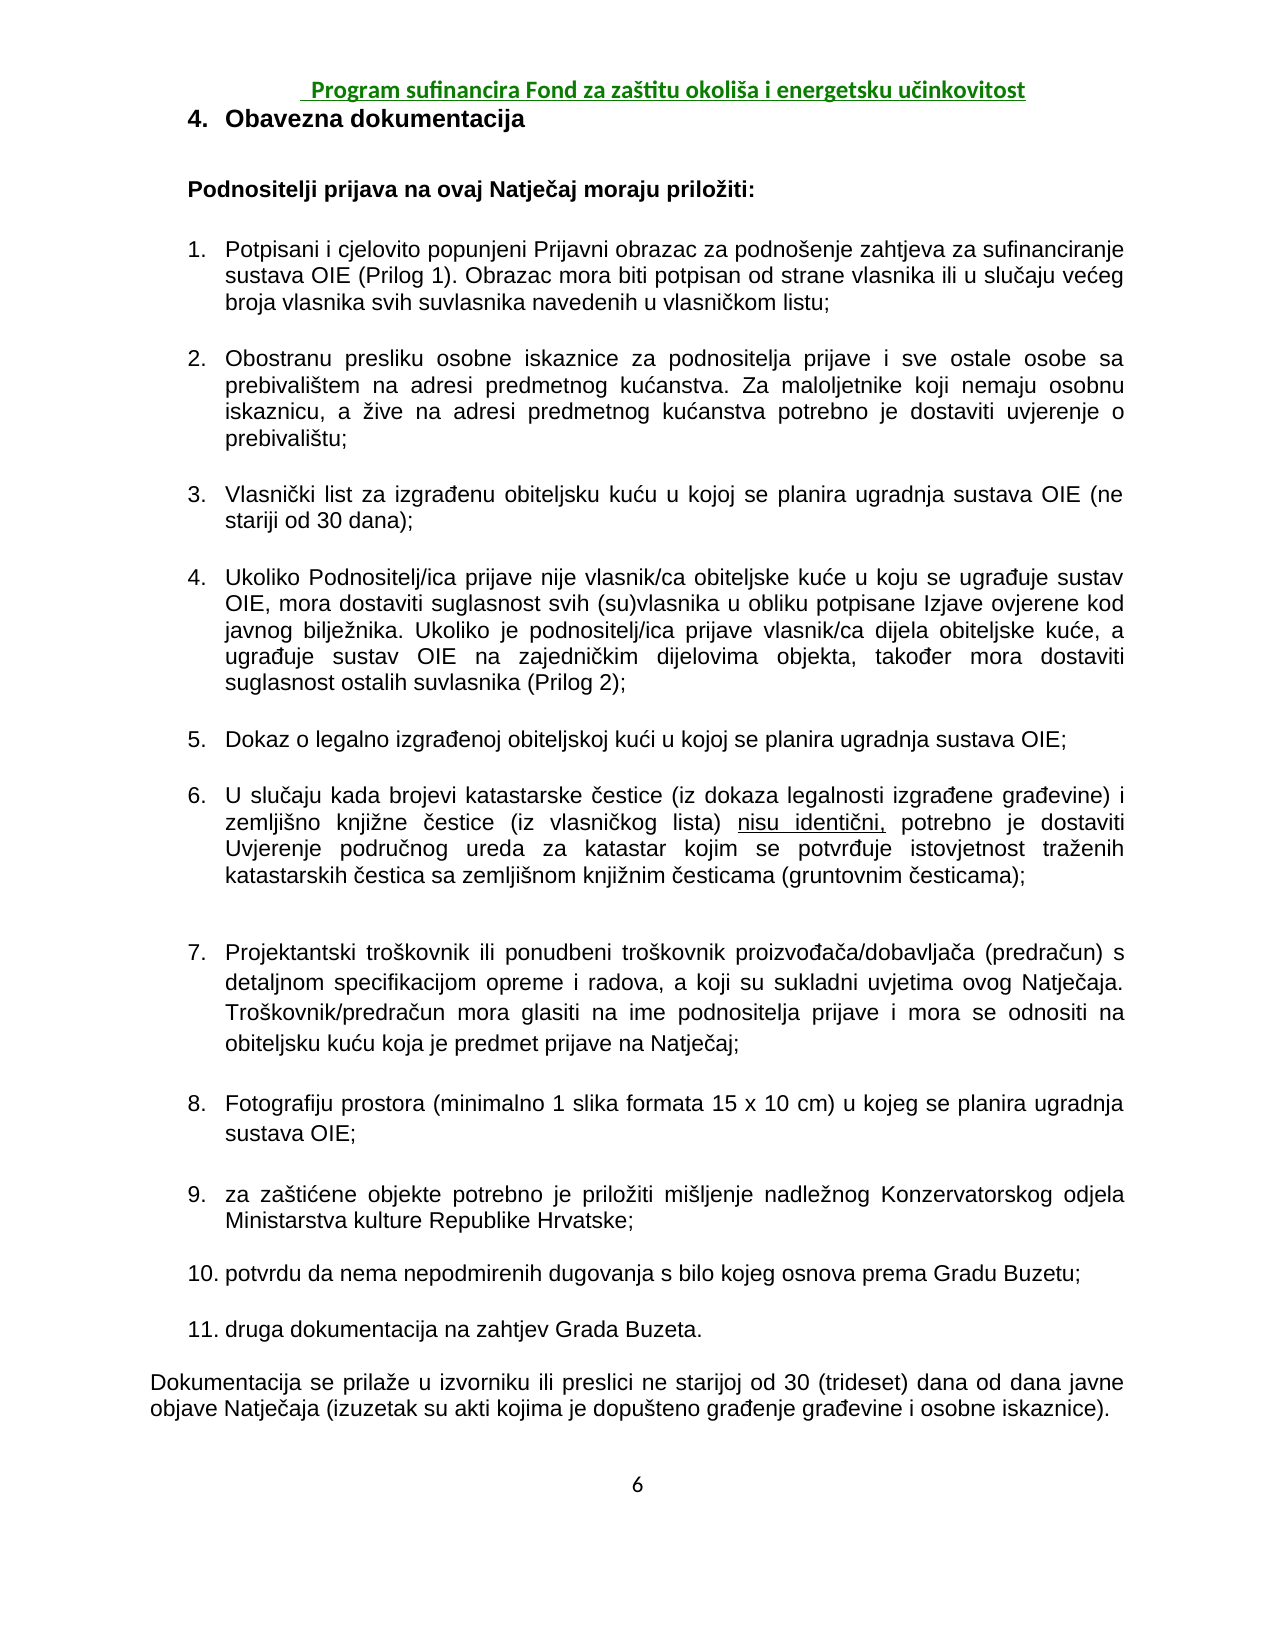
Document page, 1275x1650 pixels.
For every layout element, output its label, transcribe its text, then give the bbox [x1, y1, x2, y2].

text Podnositelji prijava na ovaj Natječaj moraju priložiti: [150, 176, 1125, 202]
list Projektantski troškovnik ili ponudbeni troškovnik proizvođača/dobavljača (predračun) s detaljnom specifikacijom opreme i radova, a koji su sukladni uvjetima ovog Natječaja. Troškovnik/predračun mora glasiti na ime podnositelja prijave i mora se odnositi na obiteljsku kuću koja je predmet prijave na Natječaj; [187, 939, 1125, 1056]
list potvrdu da nema nepodmirenih dugovanja s bilo kojeg osnova prema Gradu Buzetu; [187, 1260, 1125, 1286]
subtitle Obavezna dokumentacija [187, 104, 1125, 133]
list za zaštićene objekte potrebno je priložiti mišljenje nadležnog Konzervatorskog odjela Ministarstva kulture Republike Hrvatske; [187, 1181, 1125, 1233]
text Dokumentacija se prilaže u izvorniku ili preslici ne starijoj od 30 (trideset) dana od dana javne objave Natječaja (izuzetak su akti kojima je dopušteno građenje građevine i osobne iskaznice). [150, 1369, 1125, 1422]
list Obostranu presliku osobne iskaznice za podnositelja prijave i sve ostale osobe sa prebivalištem na adresi predmetnog kućanstva. Za maloljetnike koji nemaju osobnu iskaznicu, a žive na adresi predmetnog kućanstva potrebno je dostaviti uvjerenje o prebivalištu; [187, 345, 1125, 451]
list Dokaz o legalno izgrađenoj obiteljskoj kući u kojoj se planira ugradnja sustava OIE; [187, 726, 1125, 752]
list druga dokumentacija na zahtjev Grada Buzeta. [187, 1316, 1125, 1343]
list Vlasnički list za izgrađenu obiteljsku kuću u kojoj se planira ugradnja sustava OIE (ne stariji od 30 dana); [187, 481, 1125, 534]
list Fotografiju prostora (minimalno 1 slika formata 15 x 10 cm) u kojeg se planira ugradnja sustava OIE; [187, 1090, 1125, 1147]
list Ukoliko Podnositelj/ica prijave nije vlasnik/ca obiteljske kuće u koju se ugrađuje sustav OIE, mora dostaviti suglasnost svih (su)vlasnika u obliku potpisane Izjave ovjerene kod javnog bilježnika. Ukoliko je podnositelj/ica prijave vlasnik/ca dijela obiteljske kuće, a ugrađuje sustav OIE na zajedničkim dijelovima objekta, također mora dostaviti suglasnost ostalih suvlasnika (Prilog 2); [187, 564, 1125, 696]
list U slučaju kada brojevi katastarske čestice (iz dokaza legalnosti izgrađene građevine) i zemljišno knjižne čestice (iz vlasničkog lista) nisu identični, potrebno je dostaviti Uvjerenje područnog ureda za katastar kojim se potvrđuje istovjetnost traženih katastarskih čestica sa zemljišnom knjižnim česticama (gruntovnim česticama); [187, 782, 1125, 888]
list Potpisani i cjelovito popunjeni Prijavni obrazac za podnošenje zahtjeva za sufinanciranje sustava OIE (Prilog 1). Obrazac mora biti potpisan od strane vlasnika ili u slučaju većeg broja vlasnika svih suvlasnika navedenih u vlasničkom listu; [187, 236, 1125, 315]
